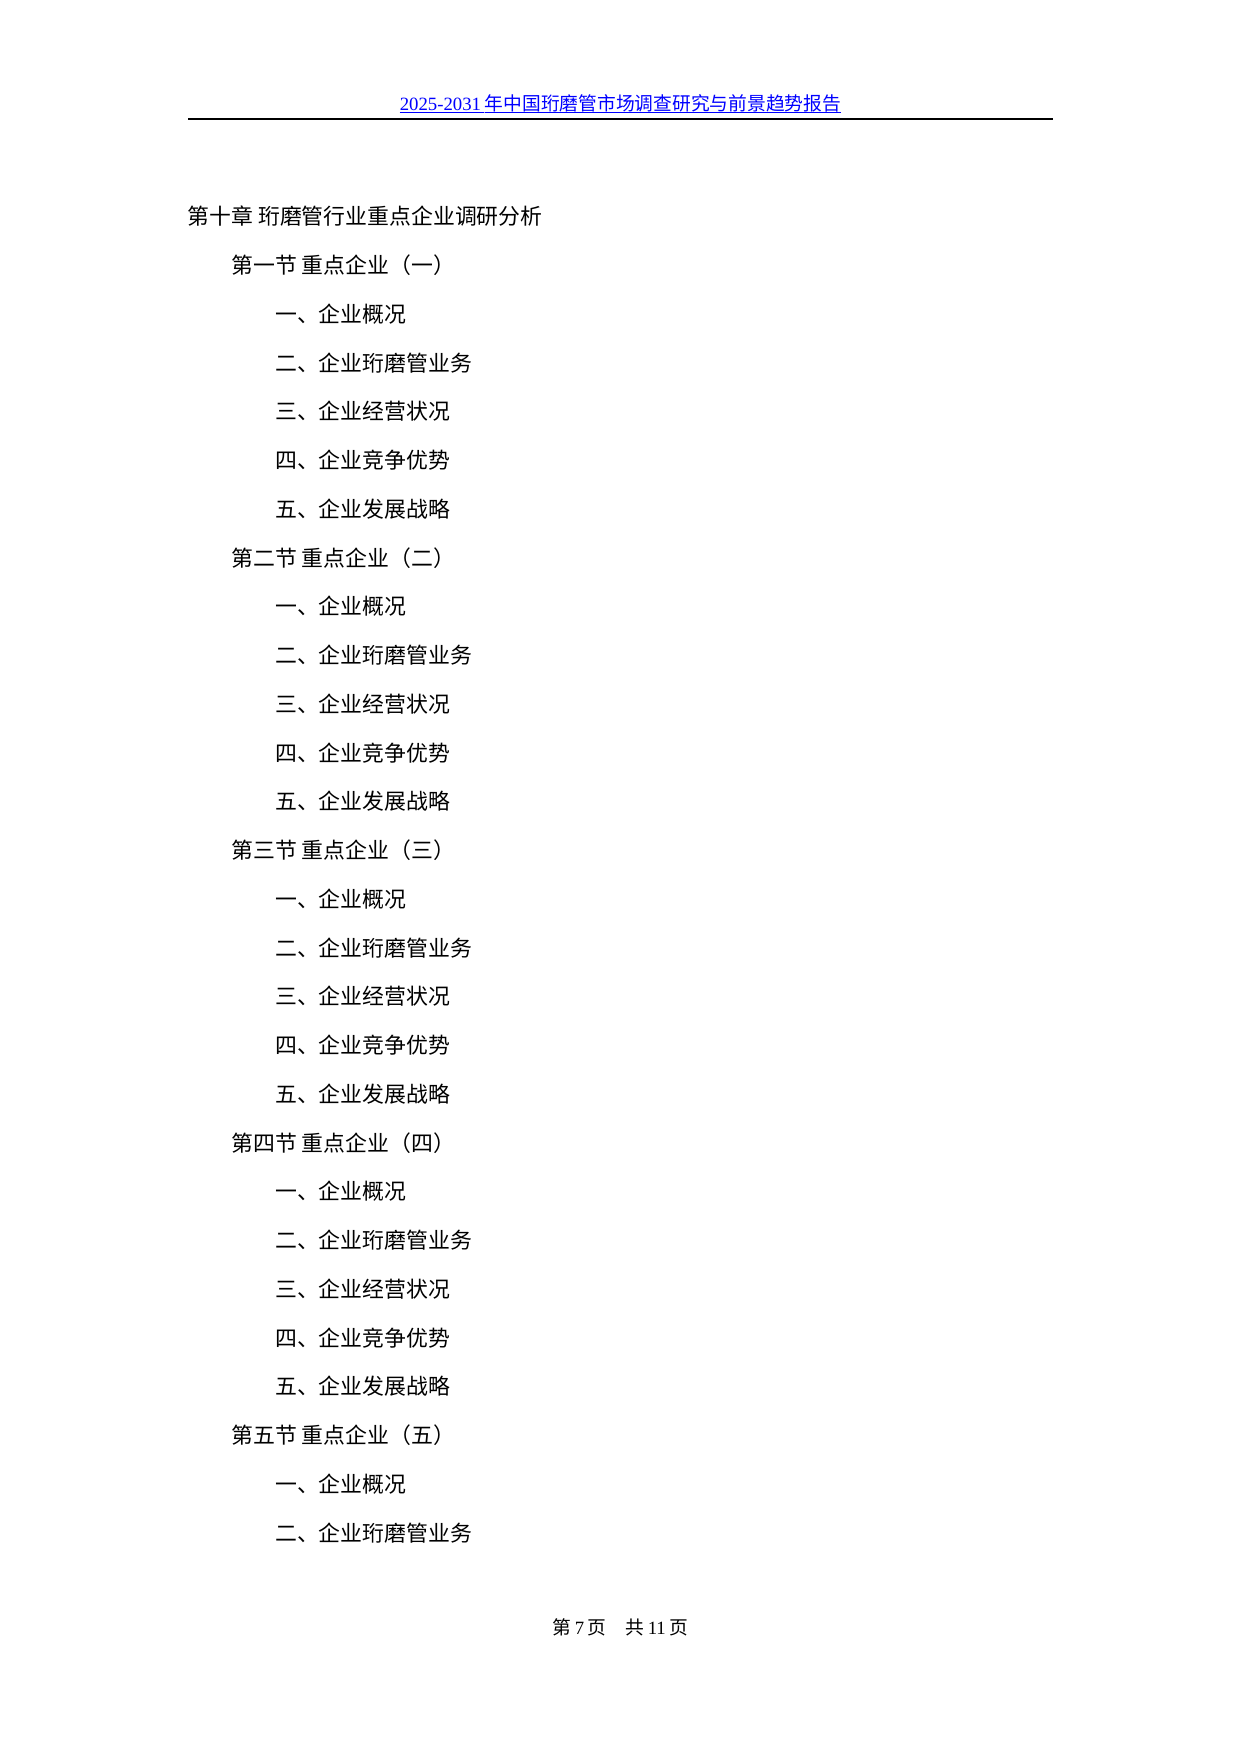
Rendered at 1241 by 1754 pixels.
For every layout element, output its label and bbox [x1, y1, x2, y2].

text [187, 150, 1053, 1548]
